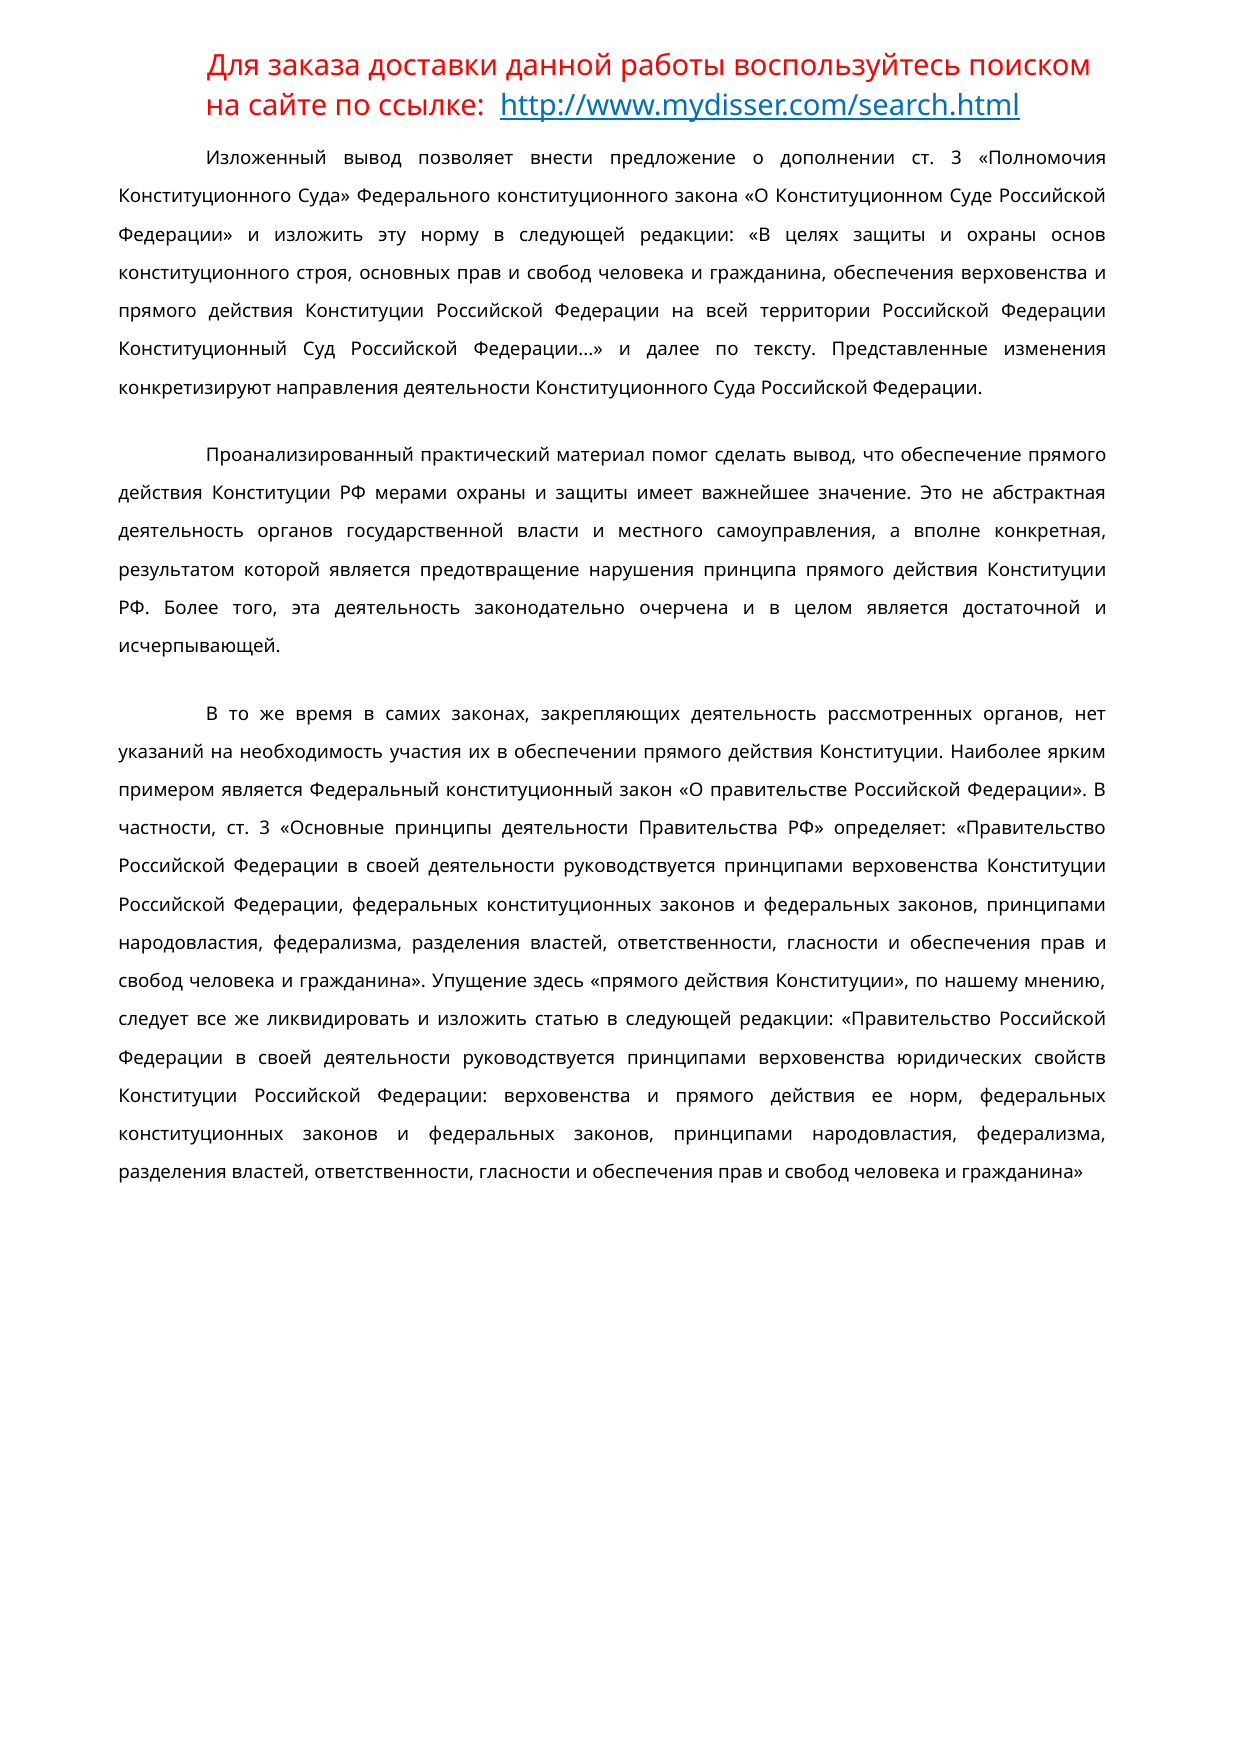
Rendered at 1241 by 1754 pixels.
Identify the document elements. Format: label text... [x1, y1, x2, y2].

text Проанализированный практический материал помог сделать вывод, что обеспечение прямого действия Конституции РФ мерами охраны и защиты имеет важнейшее значение. Это не абстрактная деятельность органов государственной власти и местного самоуправления, а вполне конкретная, результатом которой является предотвращение нарушения принципа прямого действия Конституции РФ. Более того, эта деятельность законодательно очерчена и в целом является достаточной и исчерпывающей. [118, 441, 1107, 658]
text Изложенный вывод позволяет внести предложение о дополнении ст. 3 «Полномочия Конституционного Суда» Федерального конституционного закона «О Конституционном Суде Российской Федерации» и изложить эту норму в следующей редакции: «В целях защиты и охраны основ конституционного строя, основных прав и свобод человека и гражданина, обеспечения верховенства и прямого действия Конституции Российской Федерации на всей территории Российской Федерации Конституционный Суд Российской Федерации...» и далее по тексту. Представленные изменения конкретизируют направления деятельности Конституционного Суда Российской Федерации. [118, 144, 1107, 399]
text В то же время в самих законах, закрепляющих деятельность рассмотренных органов, нет указаний на необходимость участия их в обеспечении прямого действия Конституции. Наиболее ярким примером является Федеральный конституционный закон «О правительстве Российской Федерации». В частности, ст. 3 «Основные принципы деятельности Правительства РФ» определяет: «Правительство Российской Федерации в своей деятельности руководствуется принципами верховенства Конституции Российской Федерации, федеральных конституционных законов и федеральных законов, принципами народовластия, федерализма, разделения властей, ответственности, гласности и обеспечения прав и свобод человека и гражданина». Упущение здесь «прямого действия Конституции», по нашему мнению, следует все же ликвидировать и изложить статью в следующей редакции: «Правительство Российской Федерации в своей деятельности руководствуется принципами верховенства юридических свойств Конституции Российской Федерации: верховенства и прямого действия ее норм, федеральных конституционных законов и федеральных законов, принципами народовластия, федерализма, разделения властей, ответственности, гласности и обеспечения прав и свобод человека и гражданина» [118, 700, 1107, 1184]
